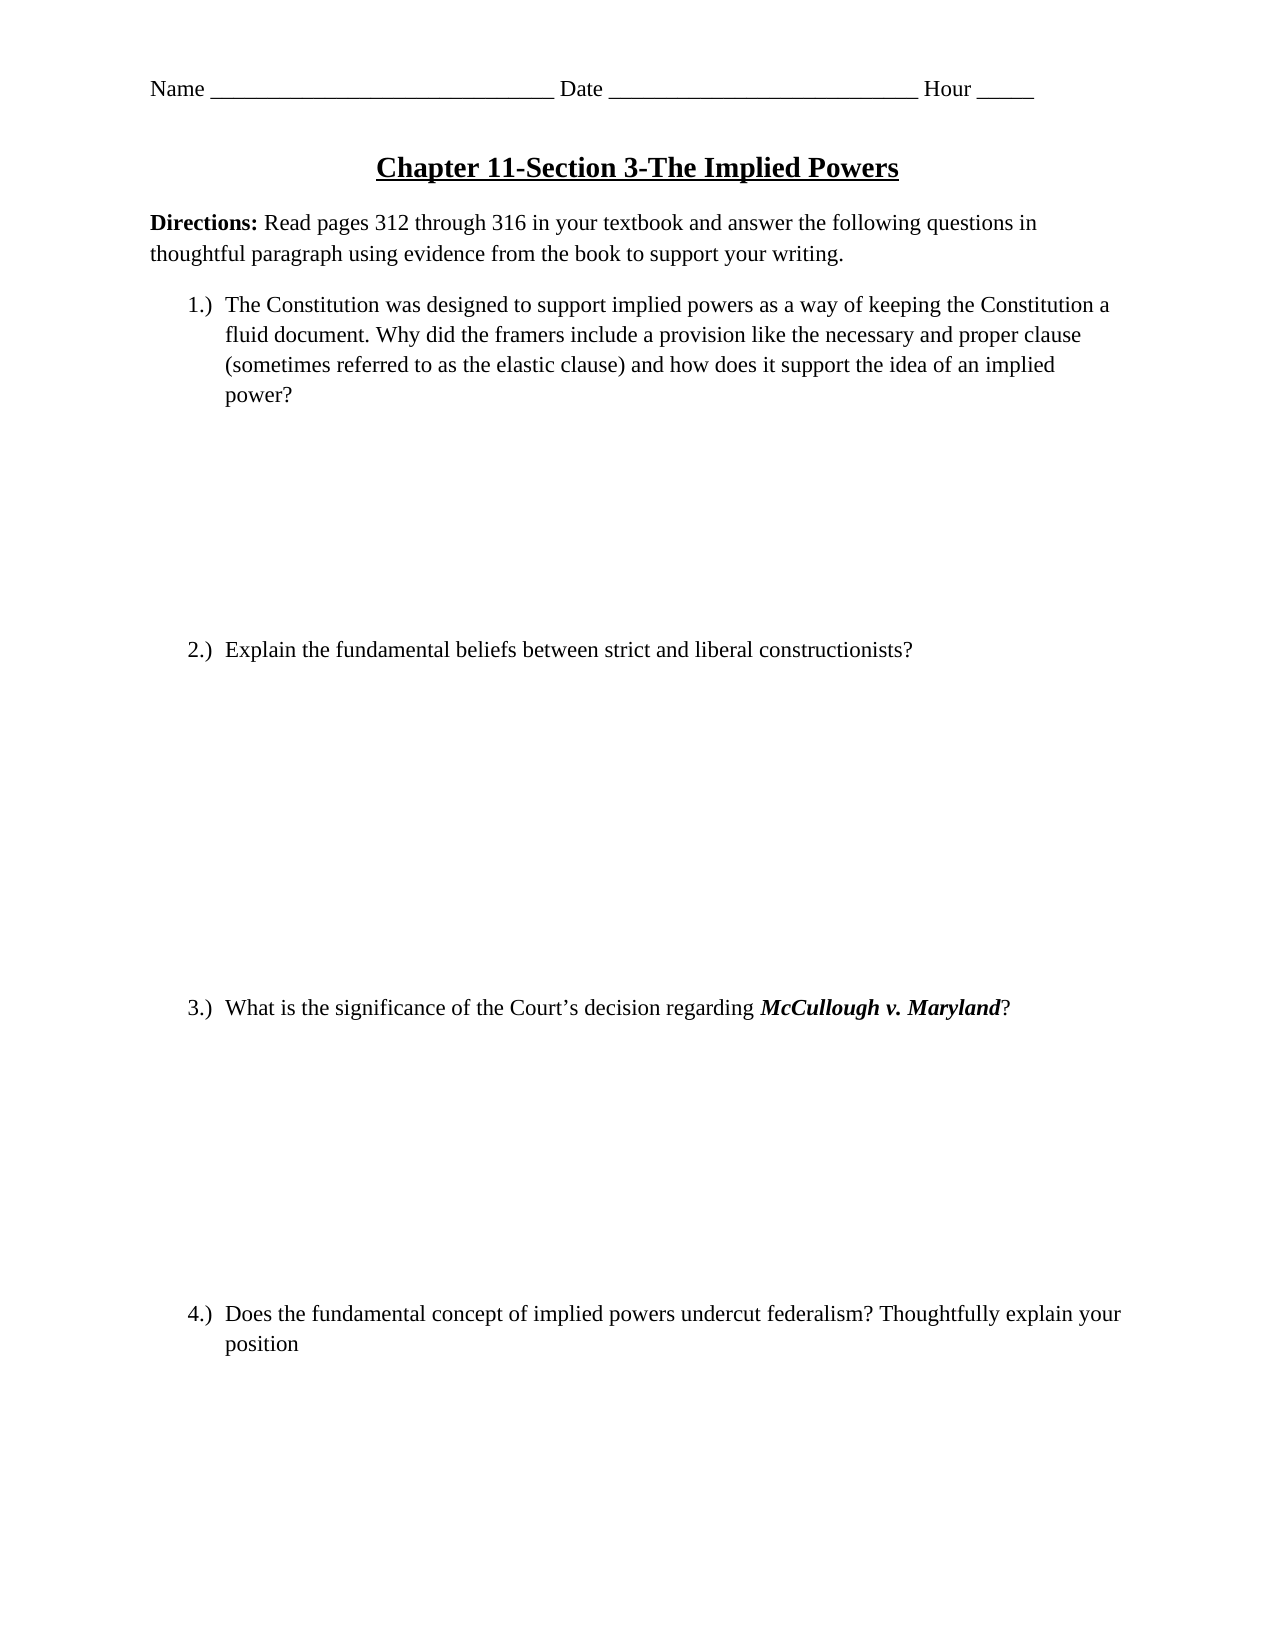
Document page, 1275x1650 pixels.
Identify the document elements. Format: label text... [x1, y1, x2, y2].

text Directions: Read pages 312 through 316 in your textbook and answer the following questions in thoughtful paragraph using evidence from the book to support your writing. [150, 209, 1125, 266]
list Does the fundamental concept of implied powers undercut federalism? Thoughtfully explain your position [187, 1300, 1125, 1357]
list Explain the fundamental beliefs between strict and liberal constructionists? [187, 636, 1125, 663]
list What is the significance of the Court’s decision regarding McCullough v. Maryland? [187, 994, 1125, 1020]
list The Constitution was designed to support implied powers as a way of keeping the Constitution a fluid document. Why did the framers include a provision like the necessary and proper clause (sometimes referred to as the elastic clause) and how does it support the idea of an implied power? [187, 291, 1125, 408]
text Chapter 11-Section 3-The Implied Powers [150, 150, 1125, 183]
